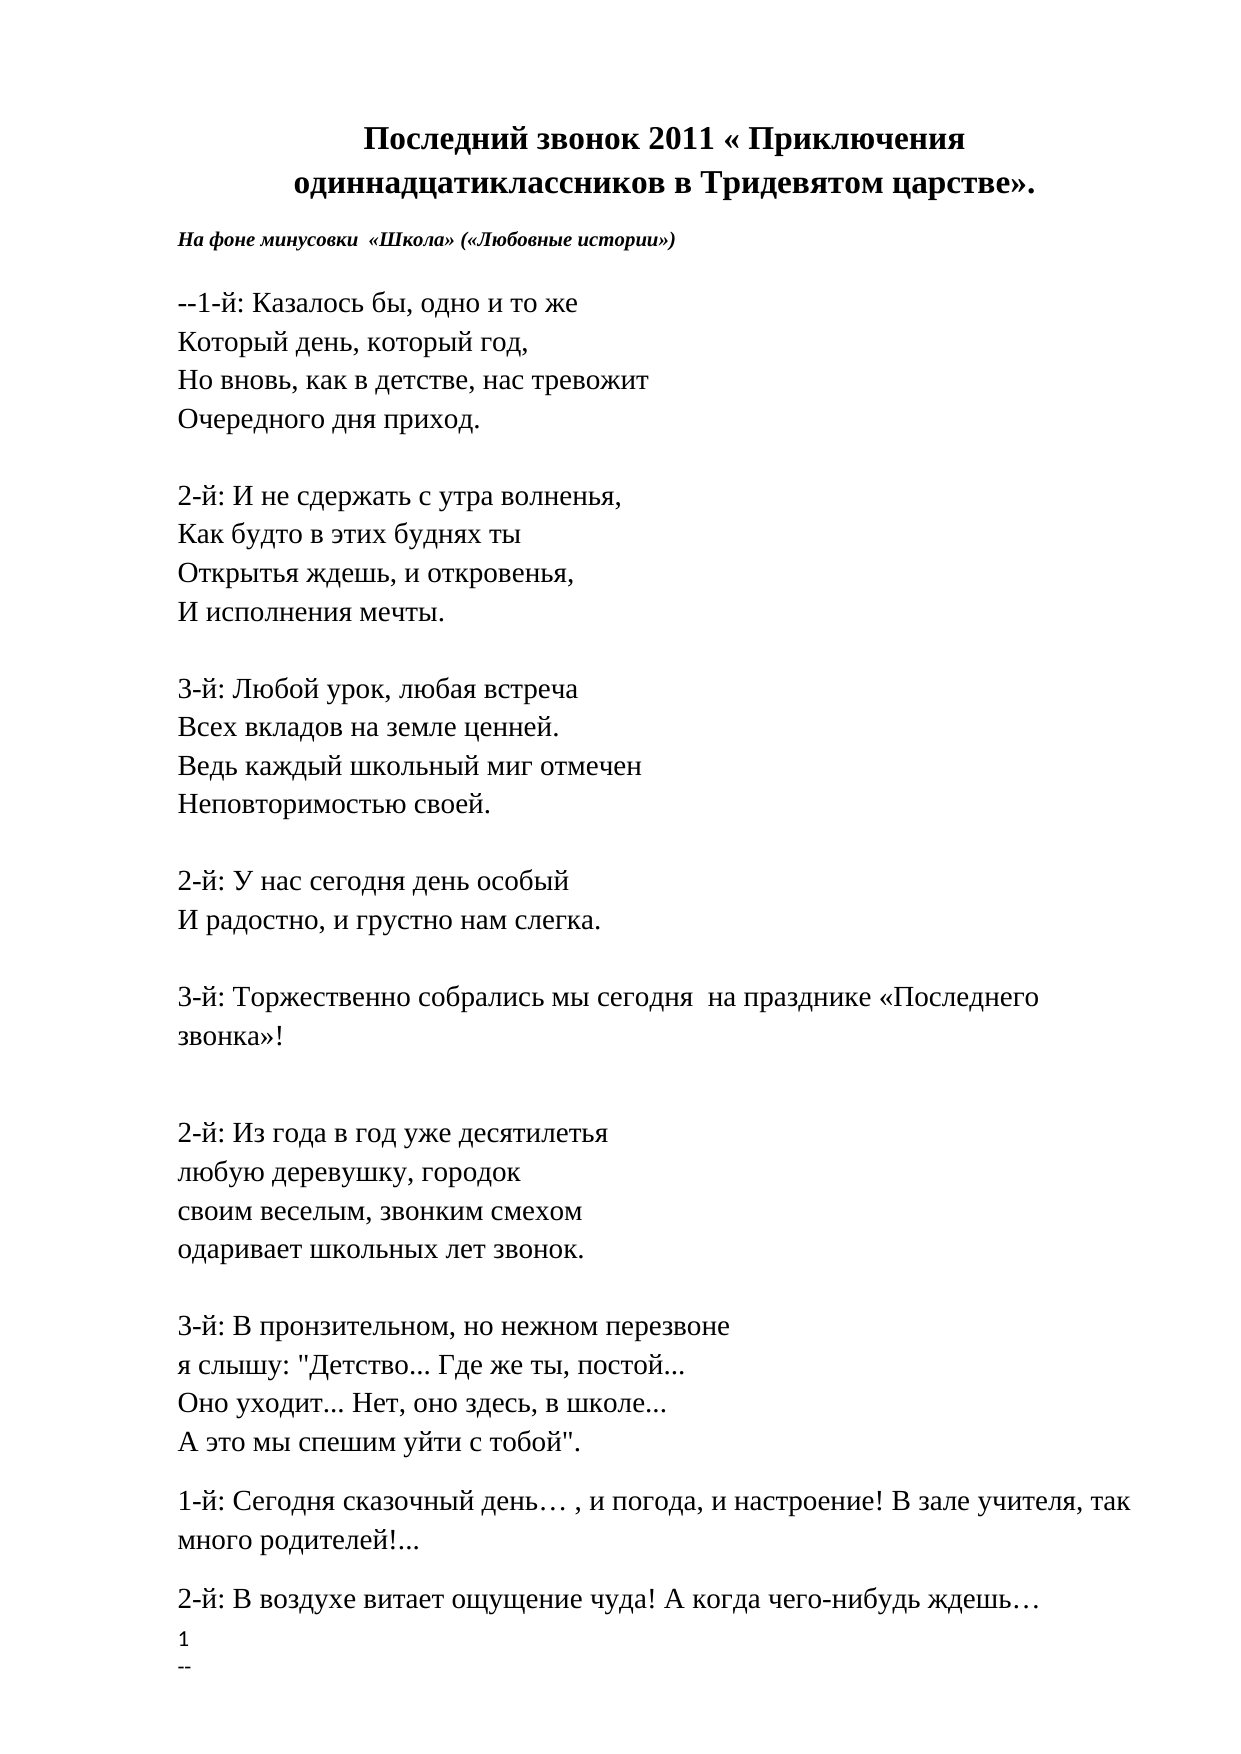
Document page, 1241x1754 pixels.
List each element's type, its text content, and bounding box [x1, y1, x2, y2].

text 1-й: Сегодня сказочный день… , и погода, и настроение! В зале учителя, так много родителей!... [177, 1483, 1152, 1555]
text 2-й: В воздухе витает ощущение чуда! А когда чего-нибудь ждешь… [177, 1581, 1152, 1615]
text На фоне минусовки «Школа» («Любовные истории») --1-й: Казалось бы, одно и то же Который день, который год, Но вновь, как в детстве, нас тревожит Очередного дня приход. 2-й: И не сдержать с утра волненья, Как будто в этих буднях ты Открытья ждешь, и откровенья, И исполнения мечты. 3-й: Любой урок, любая встреча Всех вкладов на земле ценней. Ведь каждый школьный миг отмечен Неповторимостью своей. 2-й: У нас сегодня день особый И радостно, и грустно нам слегка. 3-й: Торжественно собрались мы сегодня на празднике «Последнего звонка»! [177, 227, 1152, 1051]
text Последний звонок 2011 « Приключения одиннадцатиклассников в Тридевятом царстве». [177, 118, 1152, 201]
text 2-й: Из года в год уже десятилетья любую деревушку, городок своим веселым, звонким смехом одаривает школьных лет звонок. 3-й: В пронзительном, но нежном перезвоне я слышу: "Детство... Где же ты, постой... Оно уходит... Нет, оно здесь, в школе... А это мы спешим уйти с тобой". [177, 1077, 1152, 1457]
